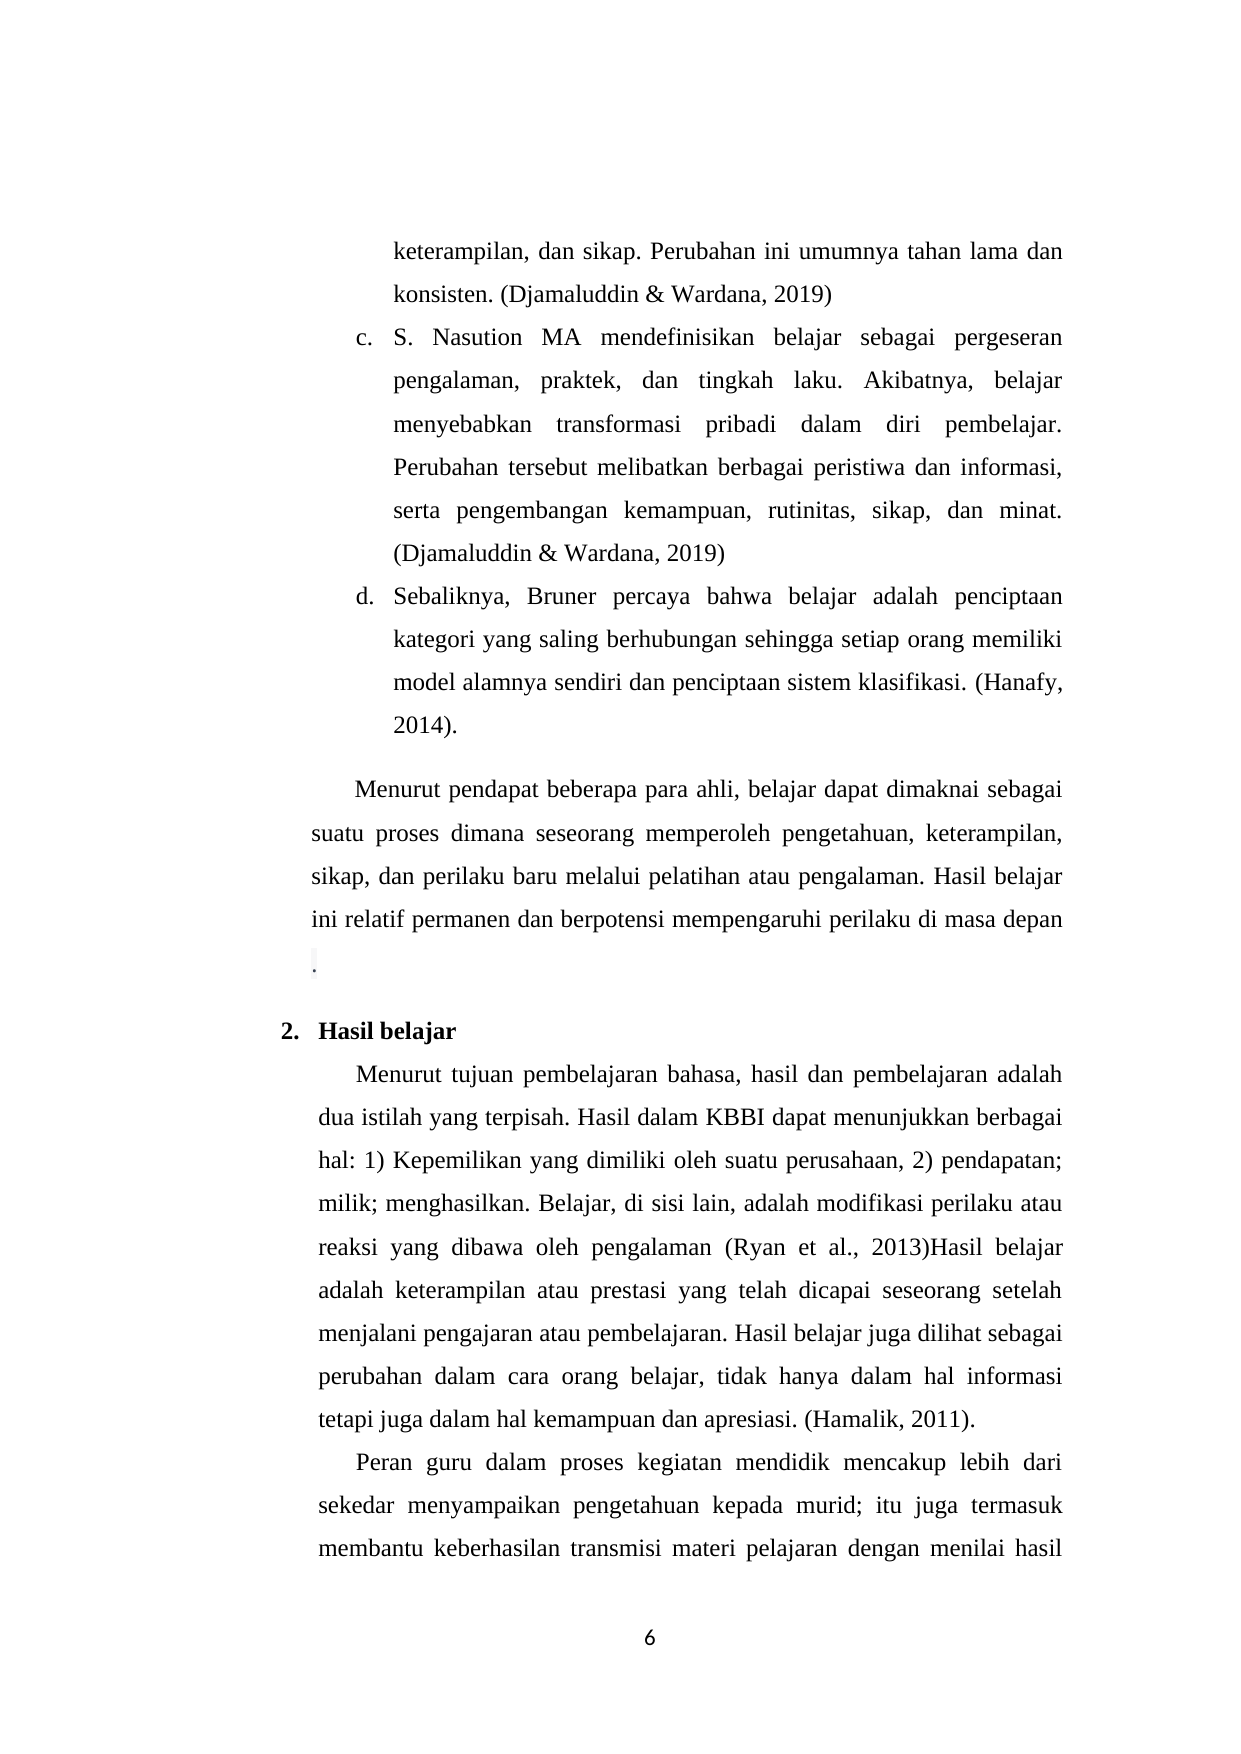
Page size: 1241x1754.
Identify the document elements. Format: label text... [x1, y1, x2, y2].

list Sebaliknya, Bruner percaya bahwa belajar adalah penciptaan kategori yang saling berhubungan sehingga setiap orang memiliki model alamnya sendiri dan penciptaan sistem klasifikasi. (Hanafy, 2014). [356, 581, 1063, 739]
list S. Nasution MA mendefinisikan belajar sebagai pergeseran pengalaman, praktek, dan tingkah laku. Akibatnya, belajar menyebabkan transformasi pribadi dalam diri pembelajar. Perubahan tersebut melibatkan berbagai peristiwa dan informasi, serta pengembangan kemampuan, rutinitas, sikap, dan minat. (Djamaluddin & Wardana, 2019) [356, 322, 1063, 567]
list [318, 1447, 1063, 1562]
list Hasil belajar [281, 1016, 1063, 1045]
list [356, 236, 1063, 308]
list Menurut tujuan pembelajaran bahasa, hasil dan pembelajaran adalah dua istilah yang terpisah. Hasil dalam KBBI dapat menunjukkan berbagai hal: 1) Kepemilikan yang dimiliki oleh suatu perusahaan, 2) pendapatan; milik; menghasilkan. Belajar, di sisi lain, adalah modifikasi perilaku atau reaksi yang dibawa oleh pengalaman (Ryan et al., 2013)Hasil belajar adalah keterampilan atau prestasi yang telah dicapai seseorang setelah menjalani pengajaran atau pembelajaran. Hasil belajar juga dilihat sebagai perubahan dalam cara orang belajar, tidak hanya dalam hal informasi tetapi juga dalam hal kemampuan dan apresiasi. (Hamalik, 2011). [318, 1059, 1063, 1433]
text Menurut pendapat beberapa para ahli, belajar dapat dimaknai sebagai suatu proses dimana seseorang memperoleh pengetahuan, keterampilan, sikap, dan perilaku baru melalui pelatihan atau pengalaman. Hasil belajar ini relatif permanen dan berpotensi mempengaruhi perilaku di masa depan . [311, 774, 1063, 979]
